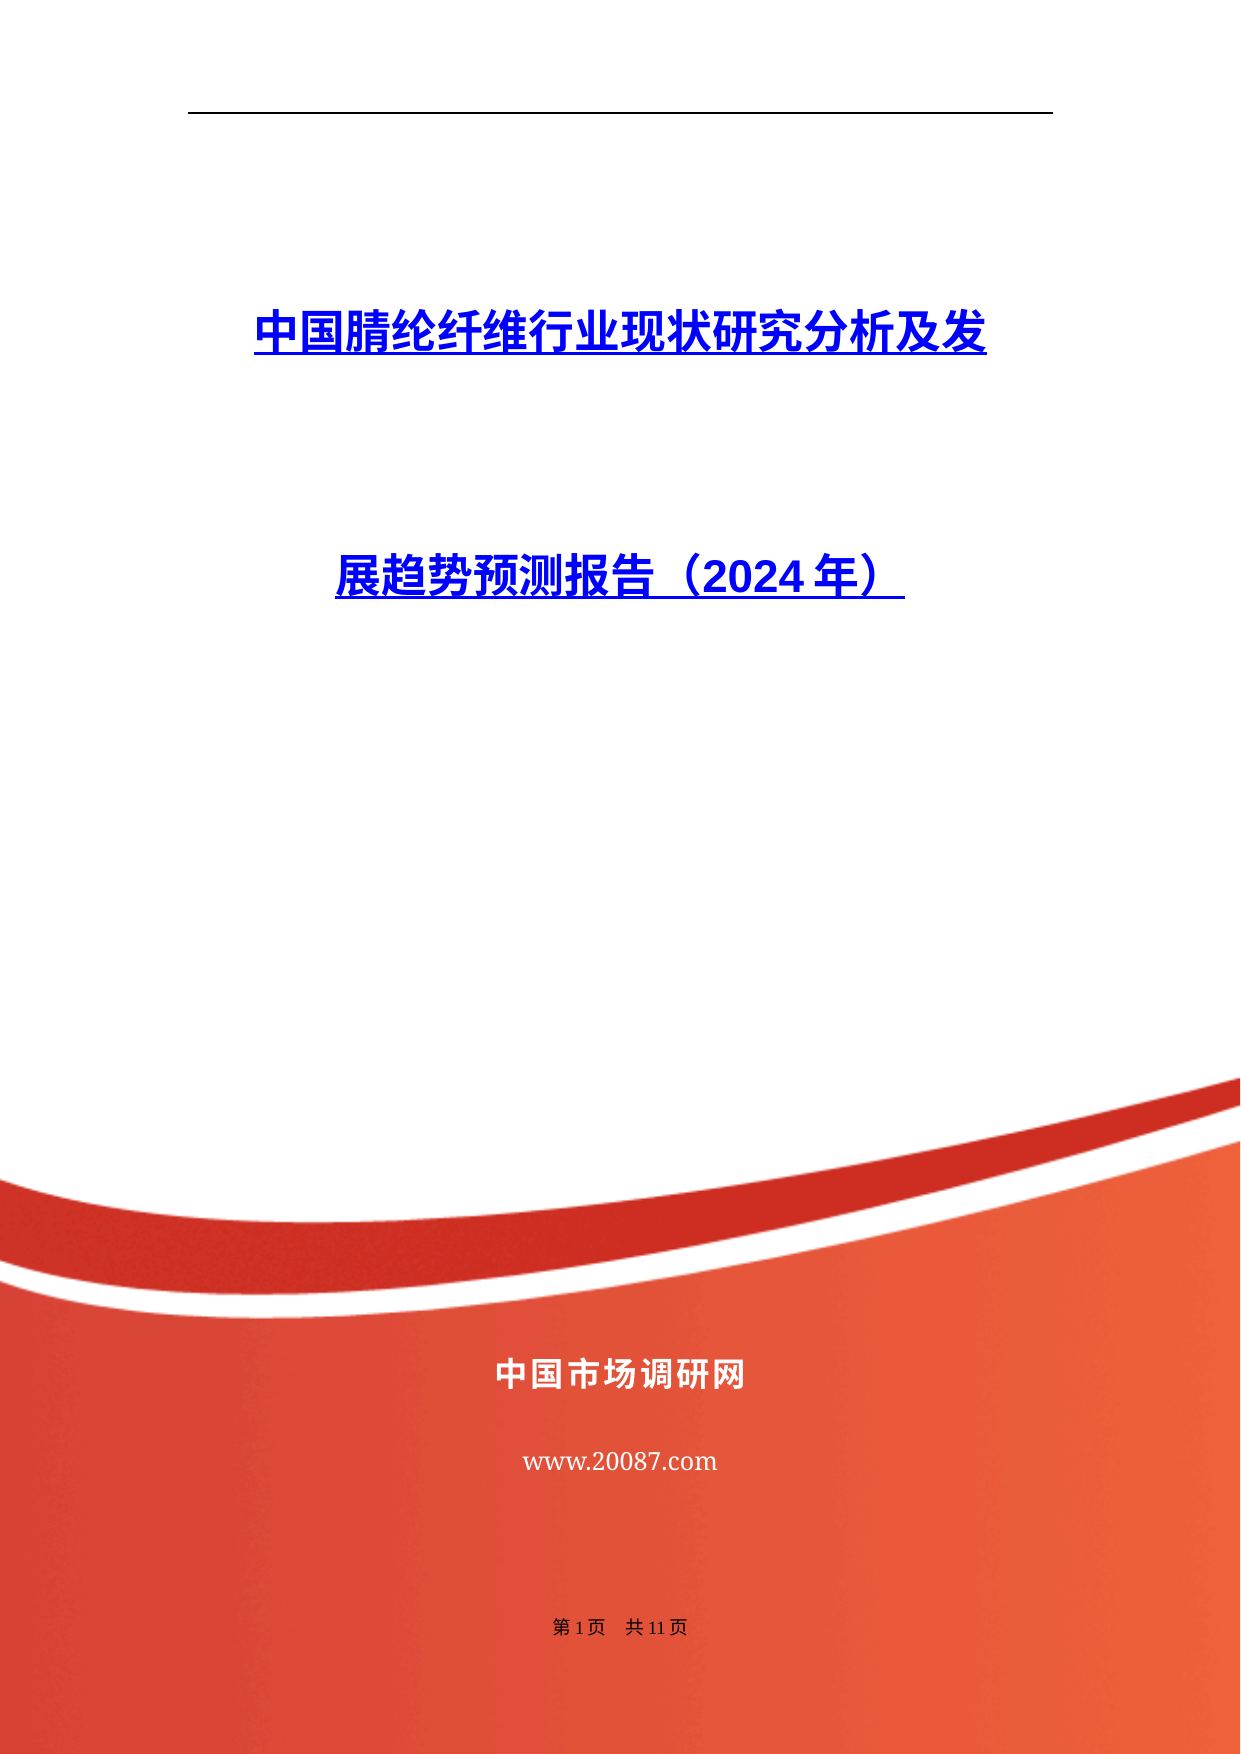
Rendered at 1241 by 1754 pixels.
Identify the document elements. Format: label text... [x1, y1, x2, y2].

text www.20087.com [187, 1428, 1053, 1493]
subtitle 中国市场调研网 [187, 1339, 1053, 1404]
table_header 中国腈纶纤维行业现状研究分析及发展趋势预测报告（2024年） [188, 207, 1053, 773]
picture [0, 1006, 1241, 1754]
